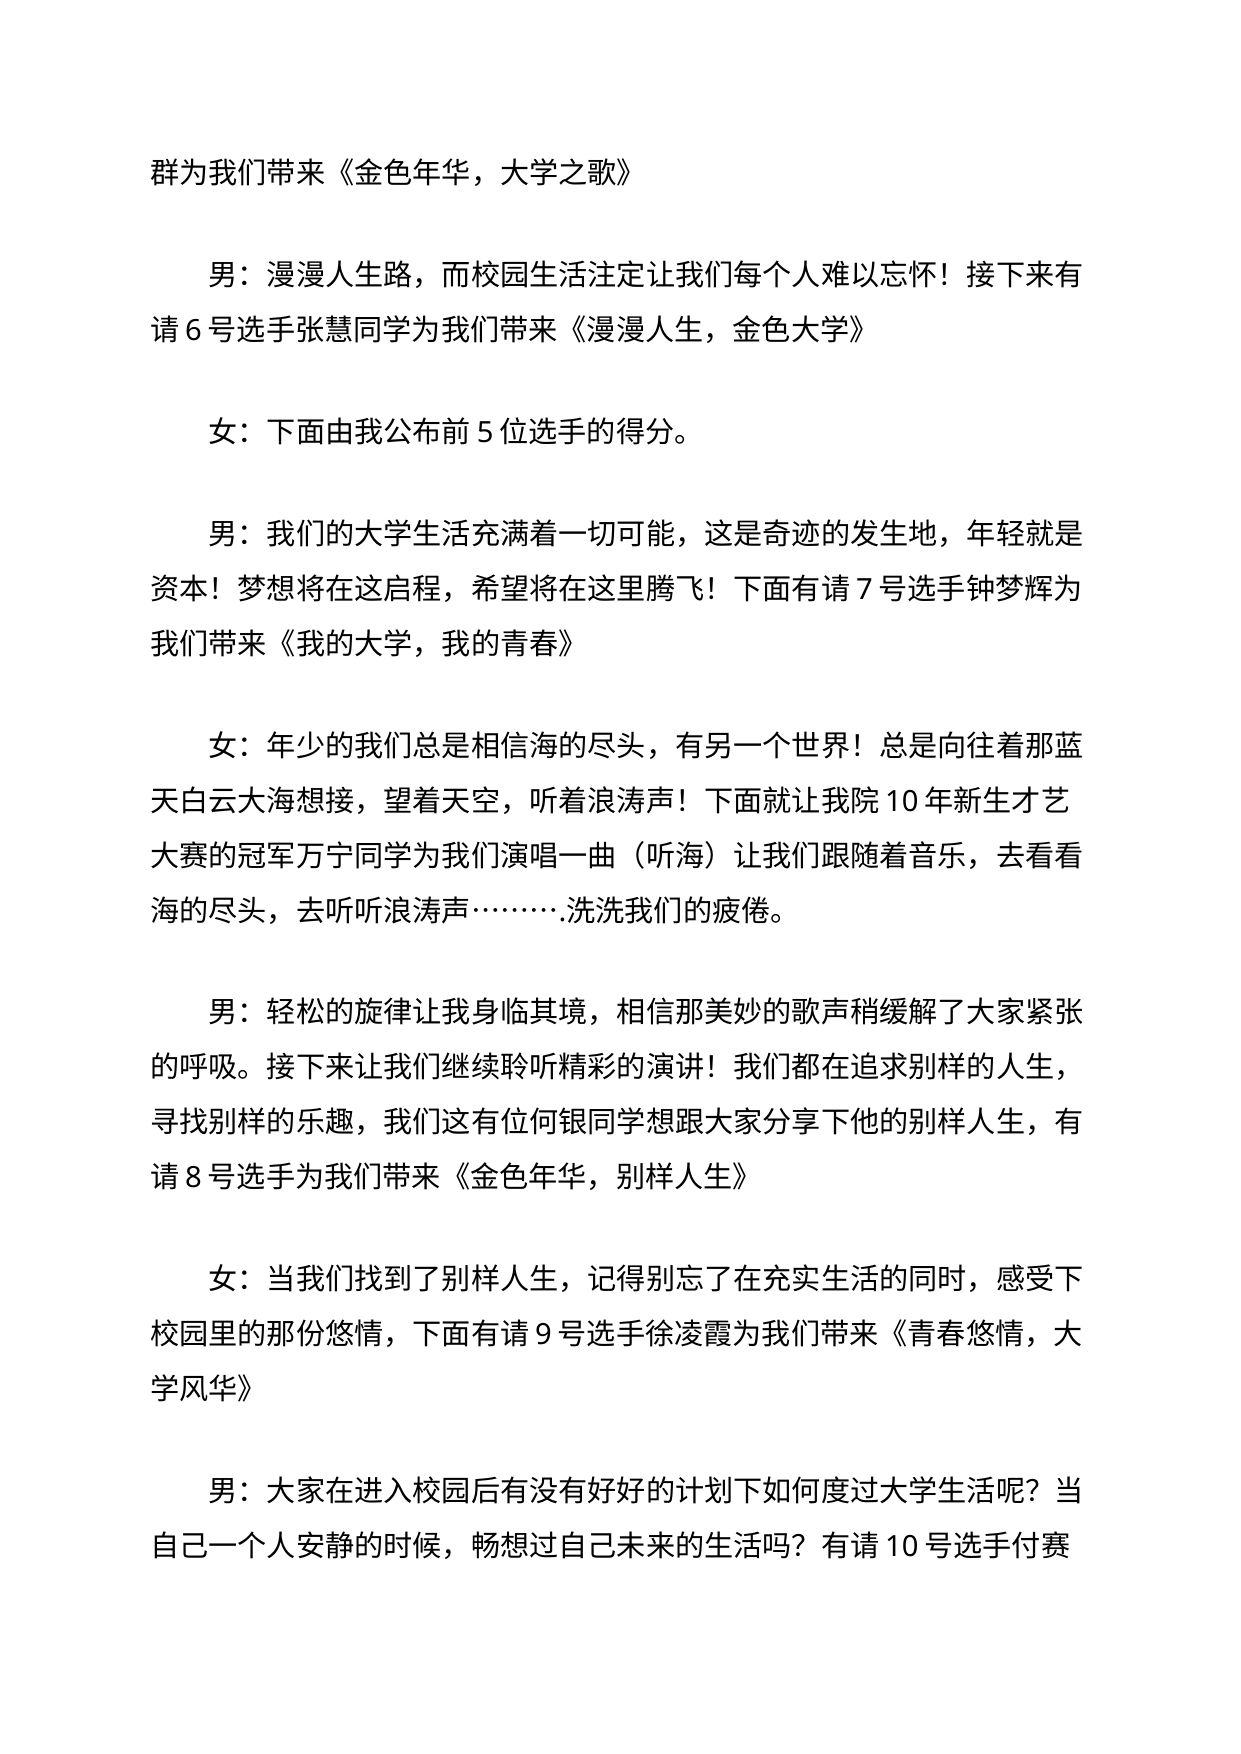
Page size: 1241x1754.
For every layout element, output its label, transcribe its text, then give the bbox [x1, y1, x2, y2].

text 女：年少的我们总是相信海的尽头，有另一个世界！总是向往着那蓝天白云大海想接，望着天空，听着浪涛声！下面就让我院10年新生才艺大赛的冠军万宁同学为我们演唱一曲（听海）让我们跟随着音乐，去看看海的尽头，去听听浪涛声……….洗洗我们的疲倦。 [150, 722, 1090, 929]
text 女：下面由我公布前5位选手的得分。 [150, 409, 1090, 451]
text 男：轻松的旋律让我身临其境，相信那美妙的歌声稍缓解了大家紧张的呼吸。接下来让我们继续聆听精彩的演讲！我们都在追求别样的人生，寻找别样的乐趣，我们这有位何银同学想跟大家分享下他的别样人生，有请8号选手为我们带来《金色年华，别样人生》 [150, 989, 1090, 1196]
text 男：我们的大学生活充满着一切可能，这是奇迹的发生地，年轻就是资本！梦想将在这启程，希望将在这里腾飞！下面有请7号选手钟梦辉为我们带来《我的大学，我的青春》 [150, 511, 1090, 663]
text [150, 150, 1090, 192]
text 男：漫漫人生路，而校园生活注定让我们每个人难以忘怀！接下来有请6号选手张慧同学为我们带来《漫漫人生，金色大学》 [150, 252, 1090, 349]
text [150, 1467, 1090, 1565]
text 女：当我们找到了别样人生，记得别忘了在充实生活的同时，感受下校园里的那份悠情，下面有请9号选手徐凌霞为我们带来《青春悠情，大学风华》 [150, 1256, 1090, 1408]
